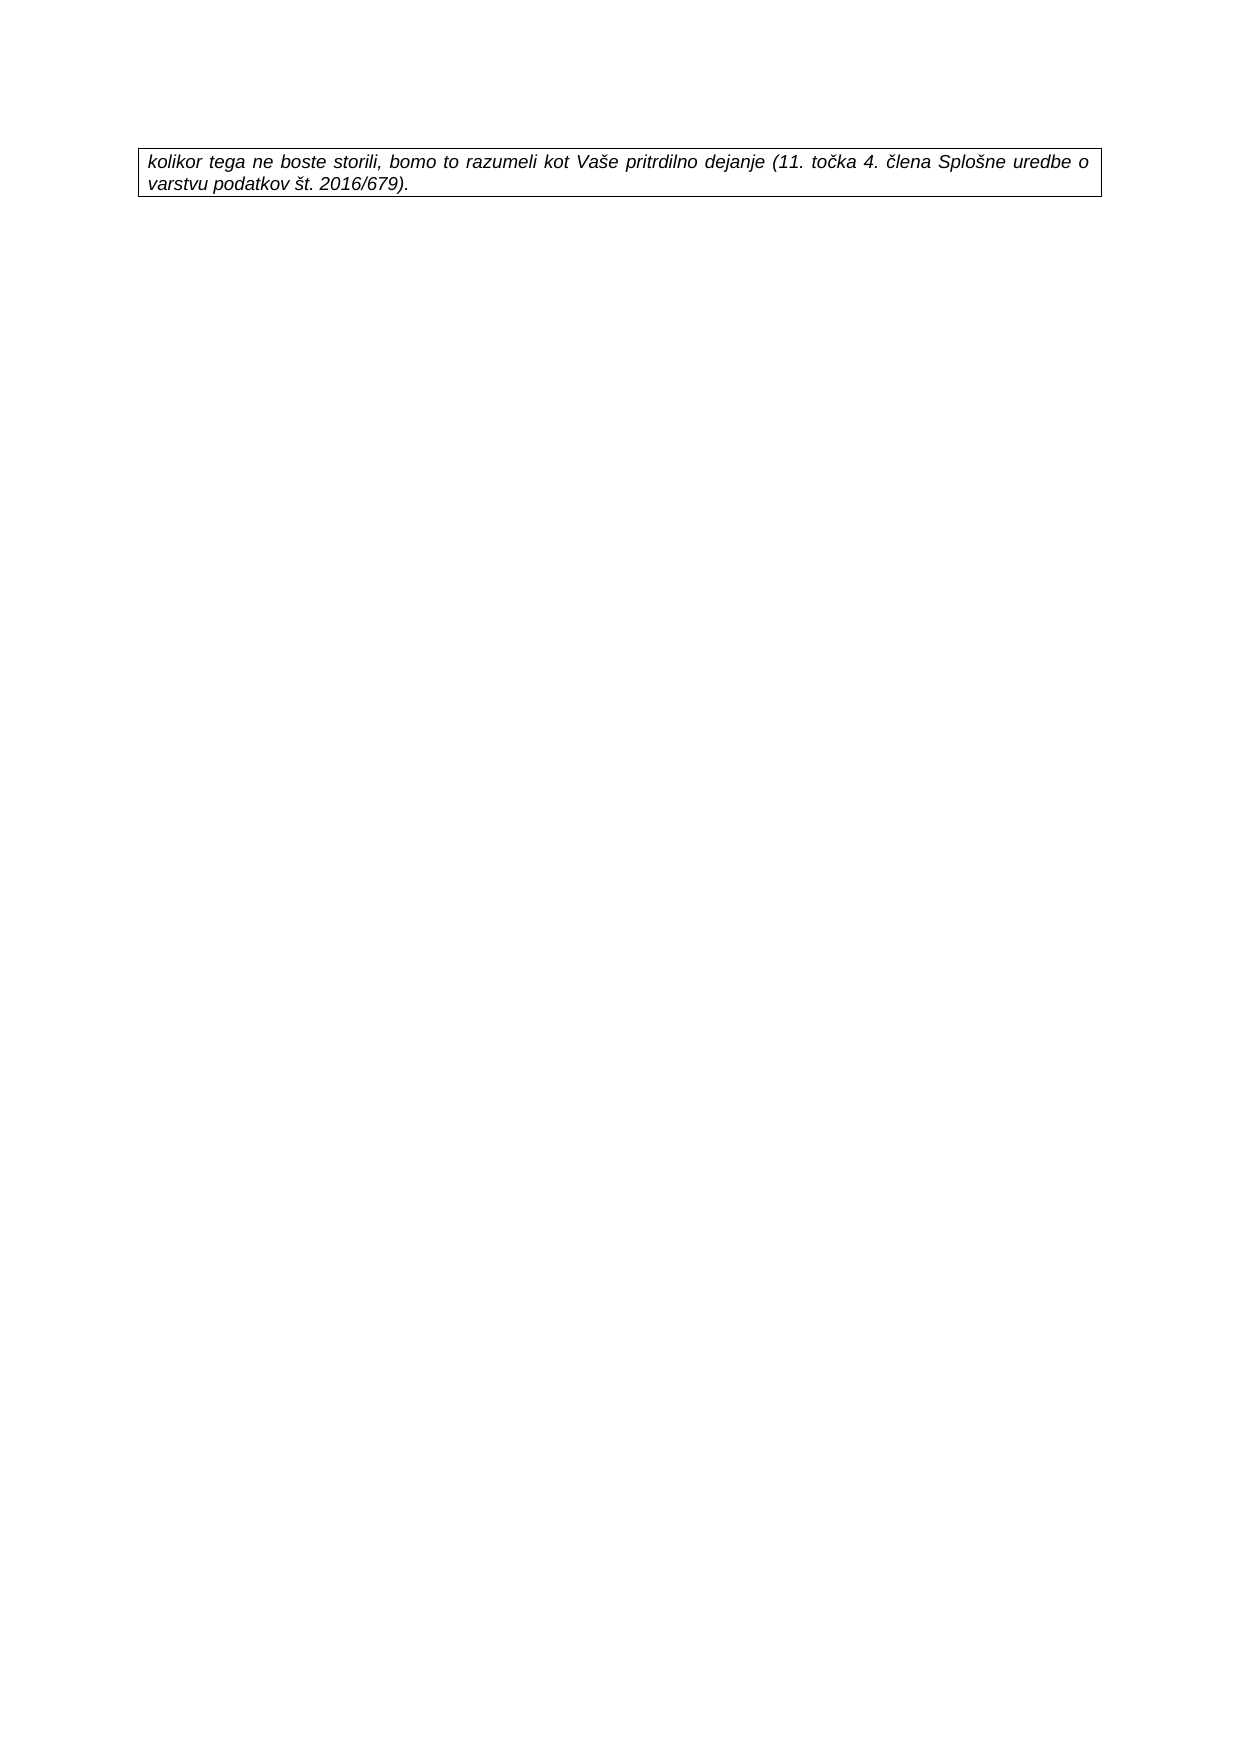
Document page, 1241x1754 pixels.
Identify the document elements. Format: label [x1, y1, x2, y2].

text [139, 149, 1101, 196]
